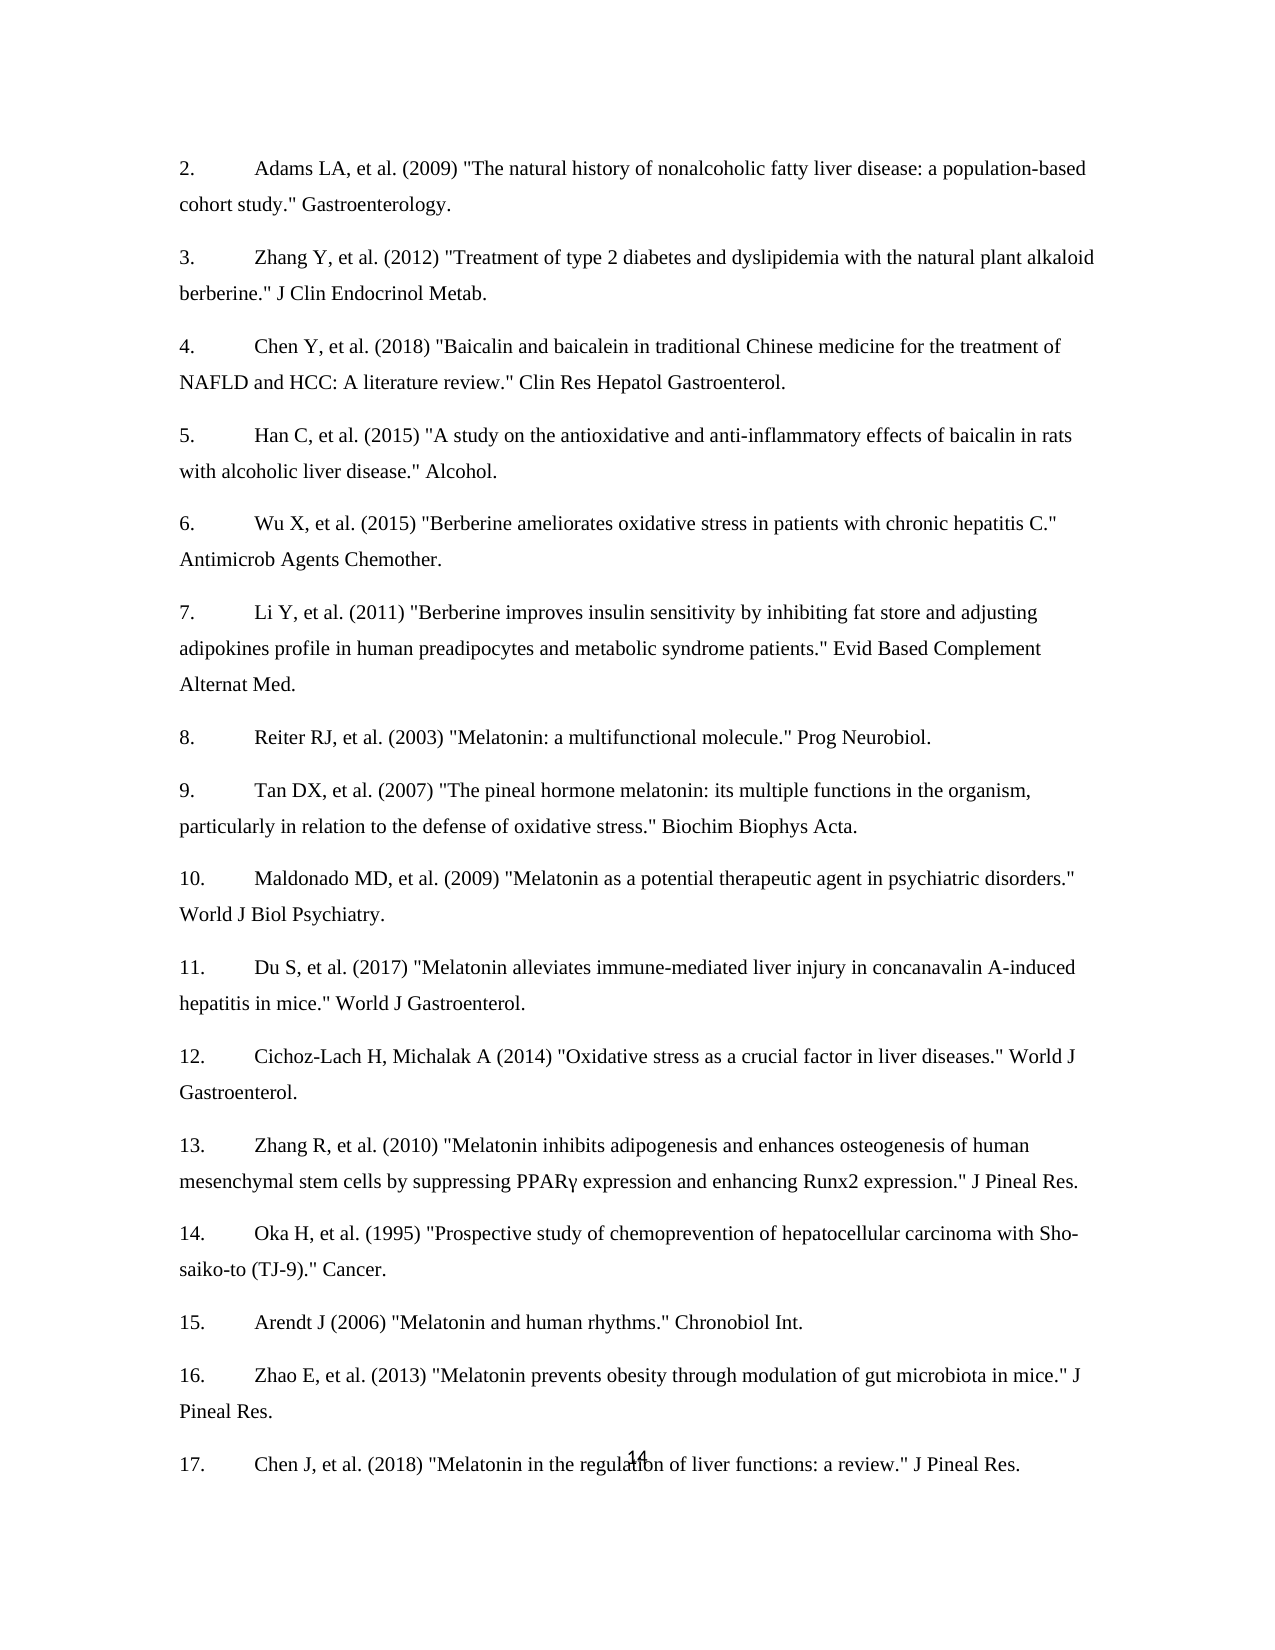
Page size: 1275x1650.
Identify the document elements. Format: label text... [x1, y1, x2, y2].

text 12. Cichoz-Lach H, Michalak A (2014) "Oxidative stress as a crucial factor in liver diseases." World J Gastroenterol. [179, 1044, 1096, 1104]
text 6. Wu X, et al. (2015) "Berberine ameliorates oxidative stress in patients with chronic hepatitis C." Antimicrob Agents Chemother. [179, 511, 1096, 571]
text 7. Li Y, et al. (2011) "Berberine improves insulin sensitivity by inhibiting fat store and adjusting adipokines profile in human preadipocytes and metabolic syndrome patients." Evid Based Complement Alternat Med. [179, 600, 1096, 696]
text 2. Adams LA, et al. (2009) "The natural history of nonalcoholic fatty liver disease: a population-based cohort study." Gastroenterology. [179, 156, 1096, 216]
text 17. Chen J, et al. (2018) "Melatonin in the regulation of liver functions: a review." J Pineal Res. [179, 1451, 1096, 1476]
text 9. Tan DX, et al. (2007) "The pineal hormone melatonin: its multiple functions in the organism, particularly in relation to the defense of oxidative stress." Biochim Biophys Acta. [179, 777, 1096, 838]
text 3. Zhang Y, et al. (2012) "Treatment of type 2 diabetes and dyslipidemia with the natural plant alkaloid berberine." J Clin Endocrinol Metab. [179, 245, 1096, 305]
text 16. Zhao E, et al. (2013) "Melatonin prevents obesity through modulation of gut microbiota in mice." J Pineal Res. [179, 1363, 1096, 1423]
text 5. Han C, et al. (2015) "A study on the antioxidative and anti-inflammatory effects of baicalin in rats with alcoholic liver disease." Alcohol. [179, 422, 1096, 483]
text 13. Zhang R, et al. (2010) "Melatonin inhibits adipogenesis and enhances osteogenesis of human mesenchymal stem cells by suppressing PPARγ expression and enhancing Runx2 expression." J Pineal Res. [179, 1132, 1096, 1193]
text 11. Du S, et al. (2017) "Melatonin alleviates immune-mediated liver injury in concanavalin A-induced hepatitis in mice." World J Gastroenterol. [179, 955, 1096, 1015]
text 8. Reiter RJ, et al. (2003) "Melatonin: a multifunctional molecule." Prog Neurobiol. [179, 725, 1096, 749]
text 4. Chen Y, et al. (2018) "Baicalin and baicalein in traditional Chinese medicine for the treatment of NAFLD and HCC: A literature review." Clin Res Hepatol Gastroenterol. [179, 334, 1096, 394]
text 14. Oka H, et al. (1995) "Prospective study of chemoprevention of hepatocellular carcinoma with Sho-saiko-to (TJ-9)." Cancer. [179, 1221, 1096, 1281]
text 10. Maldonado MD, et al. (2009) "Melatonin as a potential therapeutic agent in psychiatric disorders." World J Biol Psychiatry. [179, 866, 1096, 926]
text 15. Arendt J (2006) "Melatonin and human rhythms." Chronobiol Int. [179, 1310, 1096, 1334]
